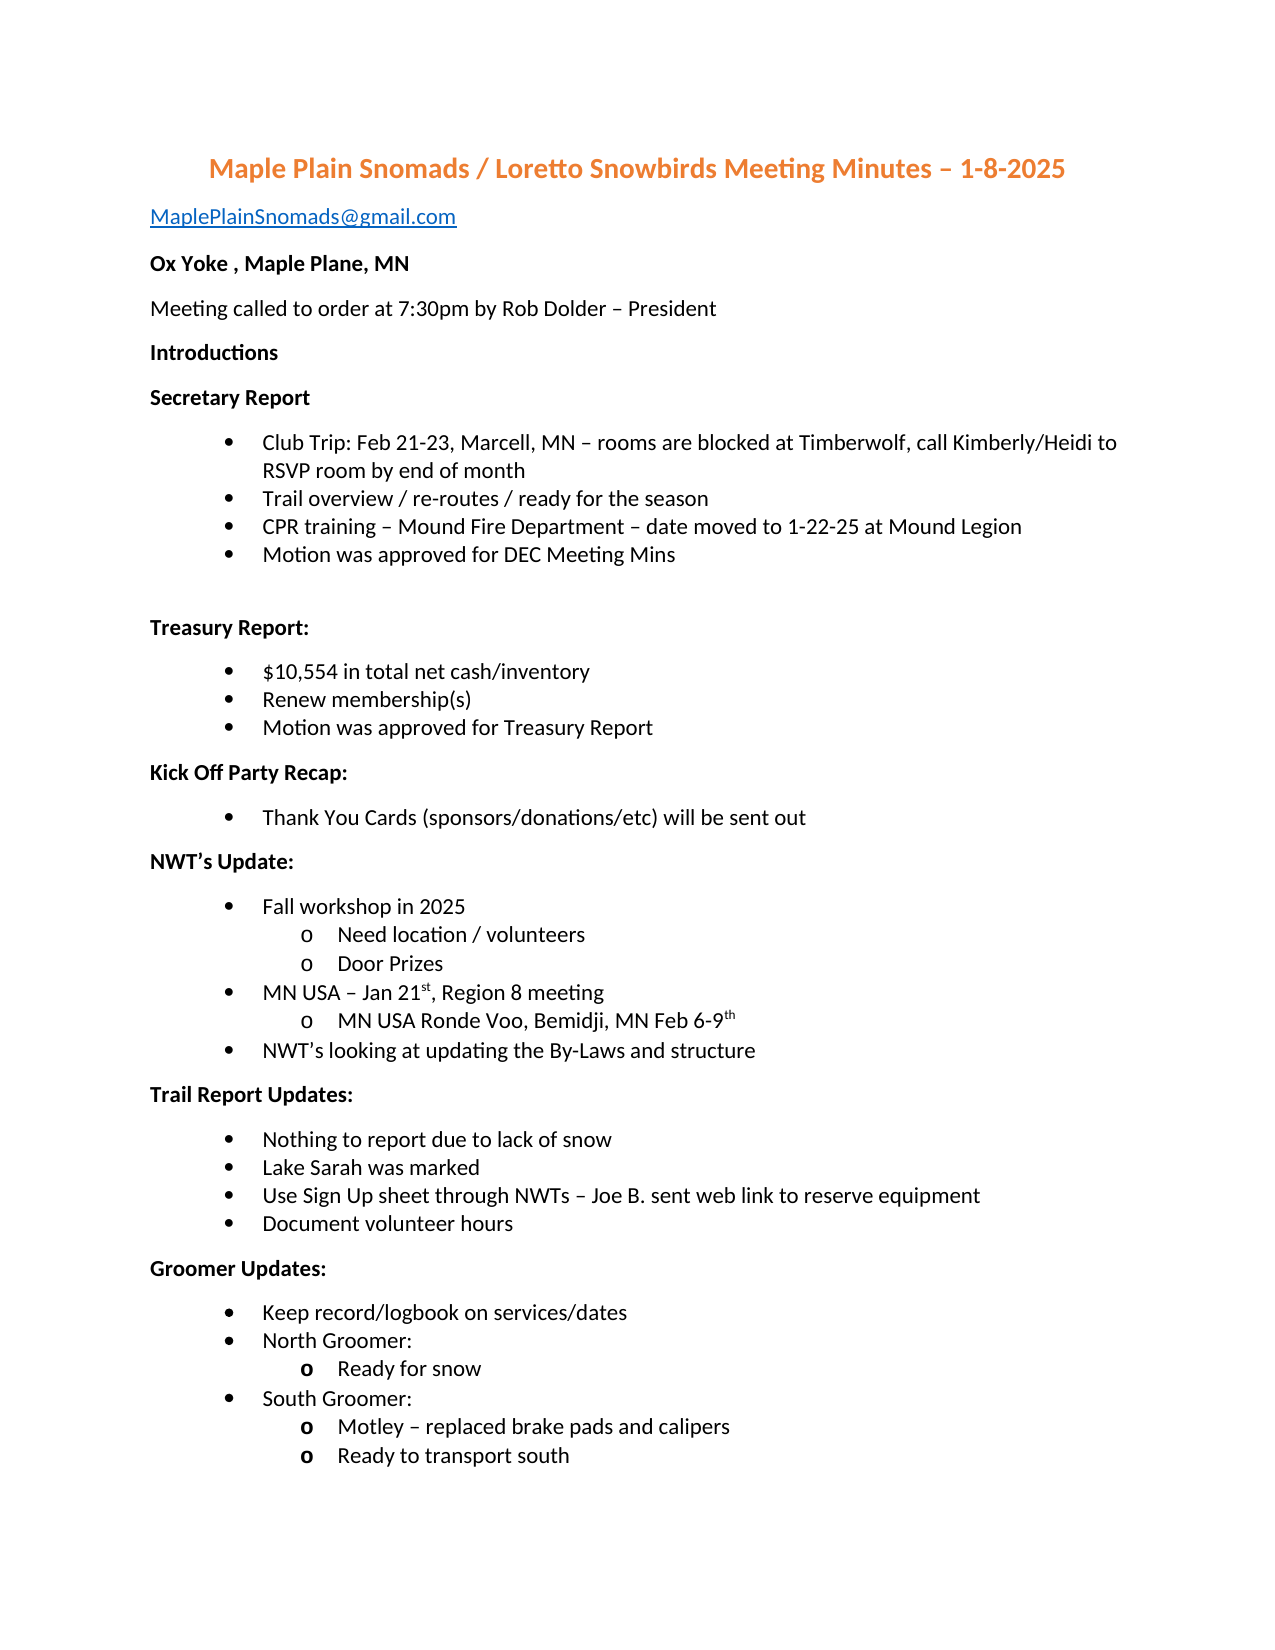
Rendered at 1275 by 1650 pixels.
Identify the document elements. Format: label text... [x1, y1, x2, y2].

list Club Trip: Feb 21-23, Marcell, MN – rooms are blocked at Timberwolf, call Kimberly/Heidi to RSVP room by end of month [225, 428, 1125, 484]
list Use Sign Up sheet through NWTs – Joe B. sent web link to reserve equipment [225, 1181, 1125, 1209]
list MN USA – Jan 21st, Region 8 meeting [225, 978, 1125, 1007]
list Need location / volunteers [300, 920, 1125, 949]
text Kick Off Party Recap: [150, 758, 1125, 786]
list Motion was approved for Treasury Report [225, 713, 1125, 741]
text NWT’s Update: [150, 847, 1125, 876]
list Door Prizes [300, 949, 1125, 978]
list Ready to transport south [300, 1441, 1125, 1470]
list Ready for snow [300, 1354, 1125, 1384]
list Thank You Cards (sponsors/donations/etc) will be sent out [225, 803, 1125, 831]
text Treasury Report: [150, 613, 1125, 641]
text Ox Yoke , Maple Plane, MN [150, 249, 1125, 277]
list Nothing to report due to lack of snow [225, 1125, 1125, 1153]
text Secretary Report [150, 383, 1125, 411]
text Introductions [150, 338, 1125, 367]
list Motion was approved for DEC Meeting Mins [225, 540, 1125, 568]
text Trail Report Updates: [150, 1080, 1125, 1108]
text Maple Plain Snomads / Loretto Snowbirds Meeting Minutes – 1-8-2025 [150, 150, 1125, 186]
list Fall workshop in 2025 [225, 892, 1125, 920]
list NWT’s looking at updating the By-Laws and structure [225, 1036, 1125, 1064]
list Motley – replaced brake pads and calipers [300, 1412, 1125, 1441]
list Keep record/logbook on services/dates [225, 1298, 1125, 1327]
list CPR training – Mound Fire Department – date moved to 1-22-25 at Mound Legion [225, 512, 1125, 540]
list South Groomer: [225, 1384, 1125, 1412]
list $10,554 in total net cash/inventory [225, 657, 1125, 685]
list Document volunteer hours [225, 1209, 1125, 1237]
text MaplePlainSnomads@gmail.com [150, 202, 1125, 230]
list North Groomer: [225, 1327, 1125, 1354]
text Meeting called to order at 7:30pm by Rob Dolder – President [150, 294, 1125, 322]
list Lake Sarah was marked [225, 1153, 1125, 1181]
list Trail overview / re-routes / ready for the season [225, 484, 1125, 512]
text Groomer Updates: [150, 1254, 1125, 1282]
list Renew membership(s) [225, 685, 1125, 713]
list MN USA Ronde Voo, Bemidji, MN Feb 6-9th [300, 1007, 1125, 1036]
